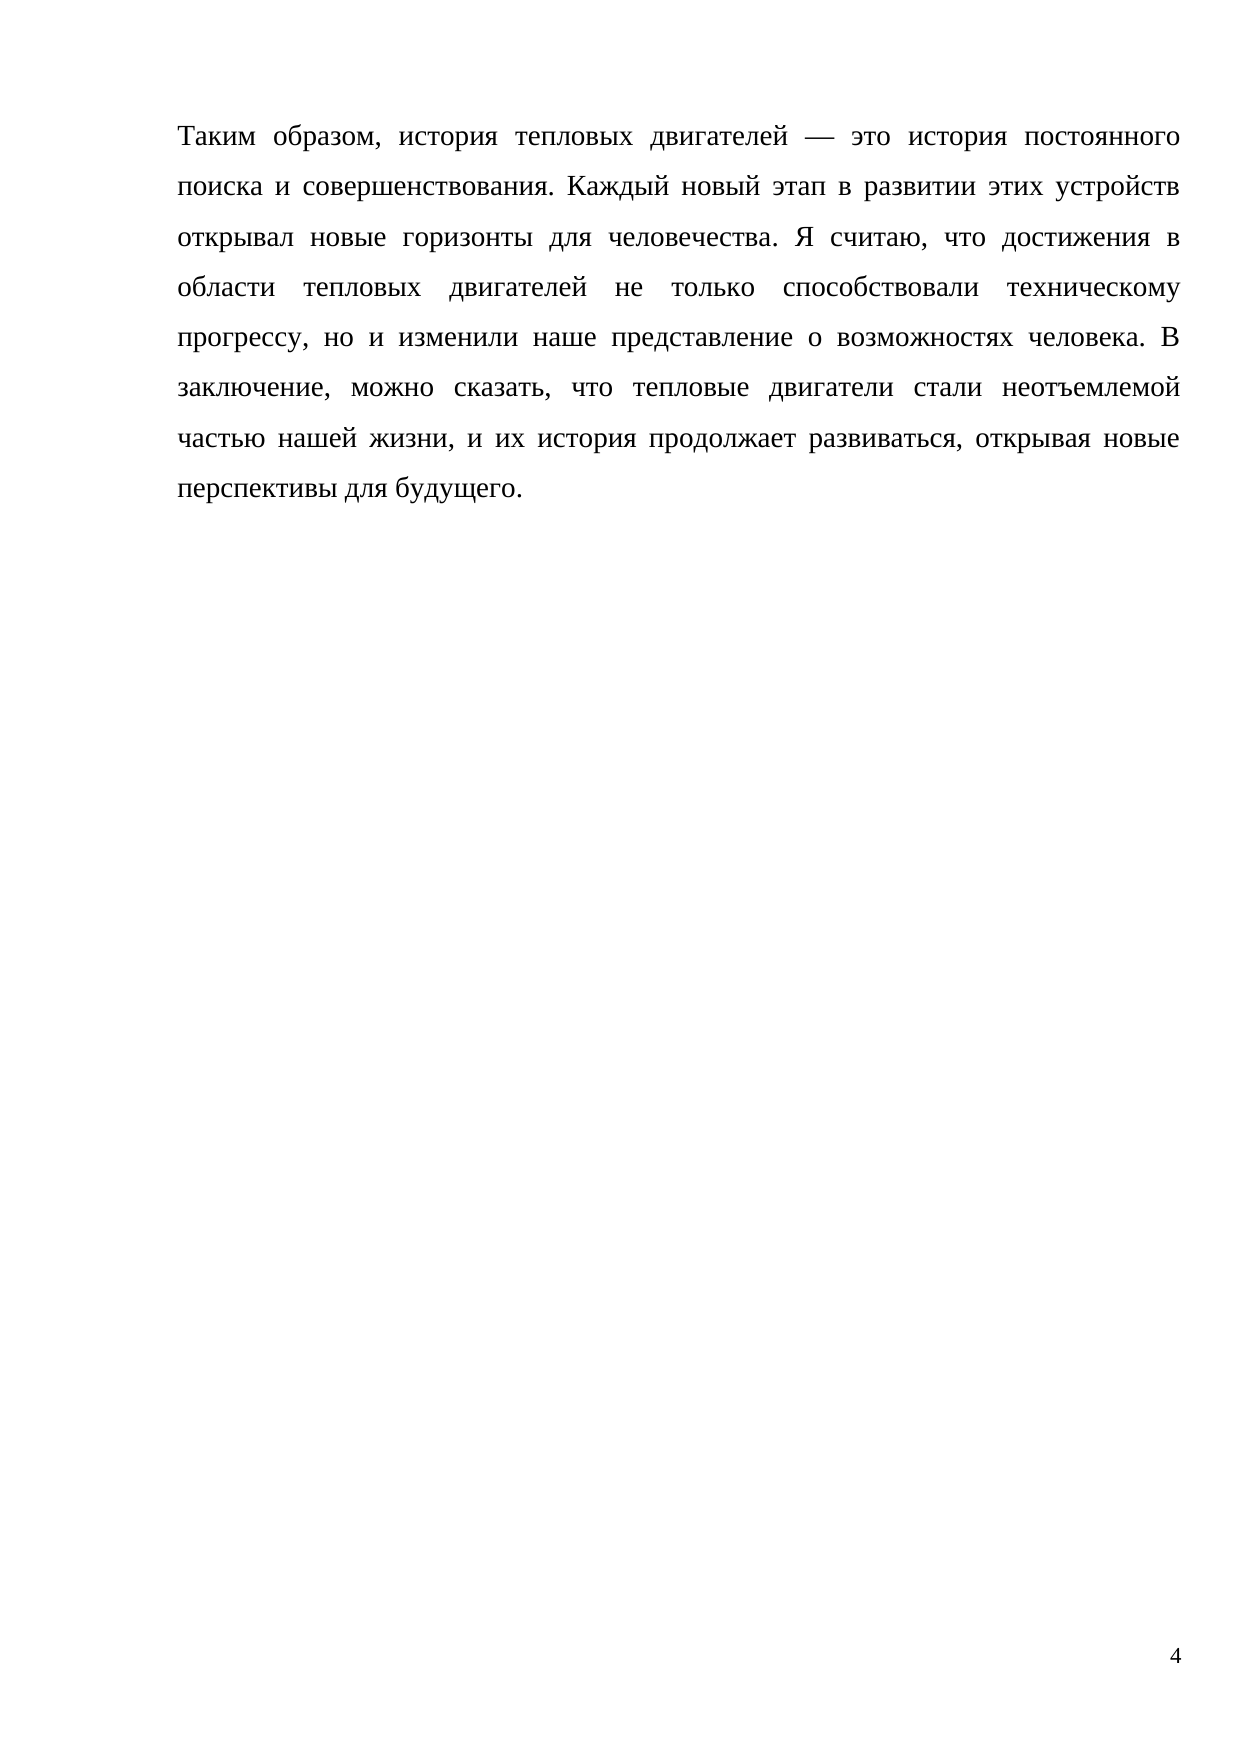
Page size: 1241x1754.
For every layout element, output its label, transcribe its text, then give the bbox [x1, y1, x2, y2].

text Таким образом, история тепловых двигателей — это история постоянного поиска и совершенствования. Каждый новый этап в развитии этих устройств открывал новые горизонты для человечества. Я считаю, что достижения в области тепловых двигателей не только способствовали техническому прогрессу, но и изменили наше представление о возможностях человека. В заключение, можно сказать, что тепловые двигатели стали неотъемлемой частью нашей жизни, и их история продолжает развиваться, открывая новые перспективы для будущего. [177, 118, 1181, 504]
